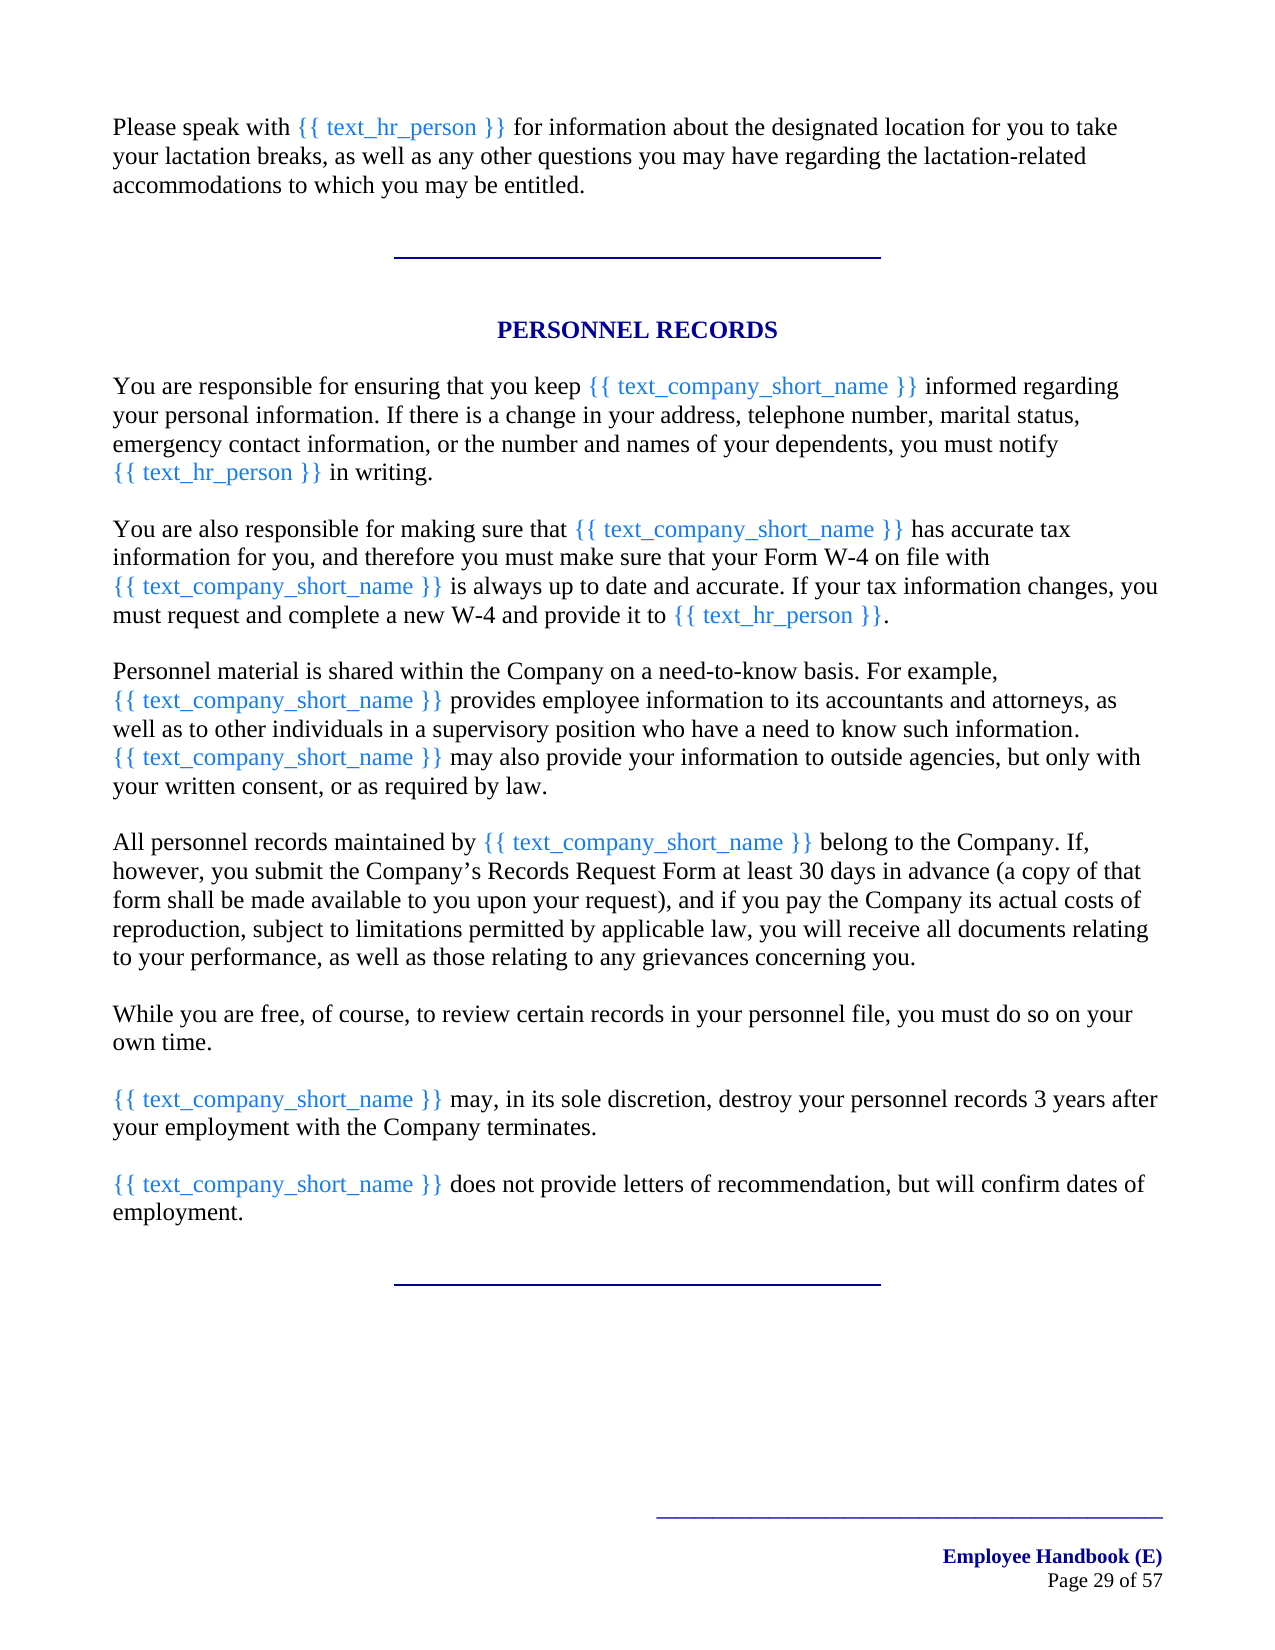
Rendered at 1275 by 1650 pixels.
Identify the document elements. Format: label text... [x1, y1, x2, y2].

text may, in its sole discretion, destroy your personnel records 3 years after your employment with the Company terminates. [112, 1084, 1162, 1141]
text While you are free, of course, to review certain records in your personnel file, you must do so on your own time. [112, 999, 1162, 1056]
text You are also responsible for making sure that has accurate tax information for you, and therefore you must make sure that your Form W-4 on file with is always up to date and accurate. If your tax information changes, you must request and complete a new W-4 and provide it to . [112, 514, 1162, 629]
text You are responsible for ensuring that you keep informed regarding your personal information. If there is a change in your address, telephone number, marital status, emergency contact information, or the number and names of your dependents, you must notify in writing. [112, 371, 1162, 486]
text Personnel material is shared within the Company on a need-to-know basis. For example, provides employee information to its accountants and attorneys, as well as to other individuals in a supervisory position who have a need to know such information. may also provide your information to outside agencies, but only with your written consent, or as required by law. [112, 656, 1162, 800]
text does not provide letters of recommendation, but will confirm dates of employment. [112, 1169, 1162, 1226]
text Please speak with for information about the designated location for you to take your lactation breaks, as well as any other questions you may have regarding the lactation-related accommodations to which you may be entitled. [112, 112, 1162, 199]
subtitle PERSONNEL RECORDS [112, 286, 1162, 344]
text All personnel records maintained by belong to the Company. If, however, you submit the Company’s Records Request Form at least 30 days in advance (a copy of that form shall be made available to you upon your request), and if you pay the Company its actual costs of reproduction, subject to limitations permitted by applicable law, you will receive all documents relating to your performance, as well as those relating to any grievances concerning you. [112, 827, 1162, 971]
